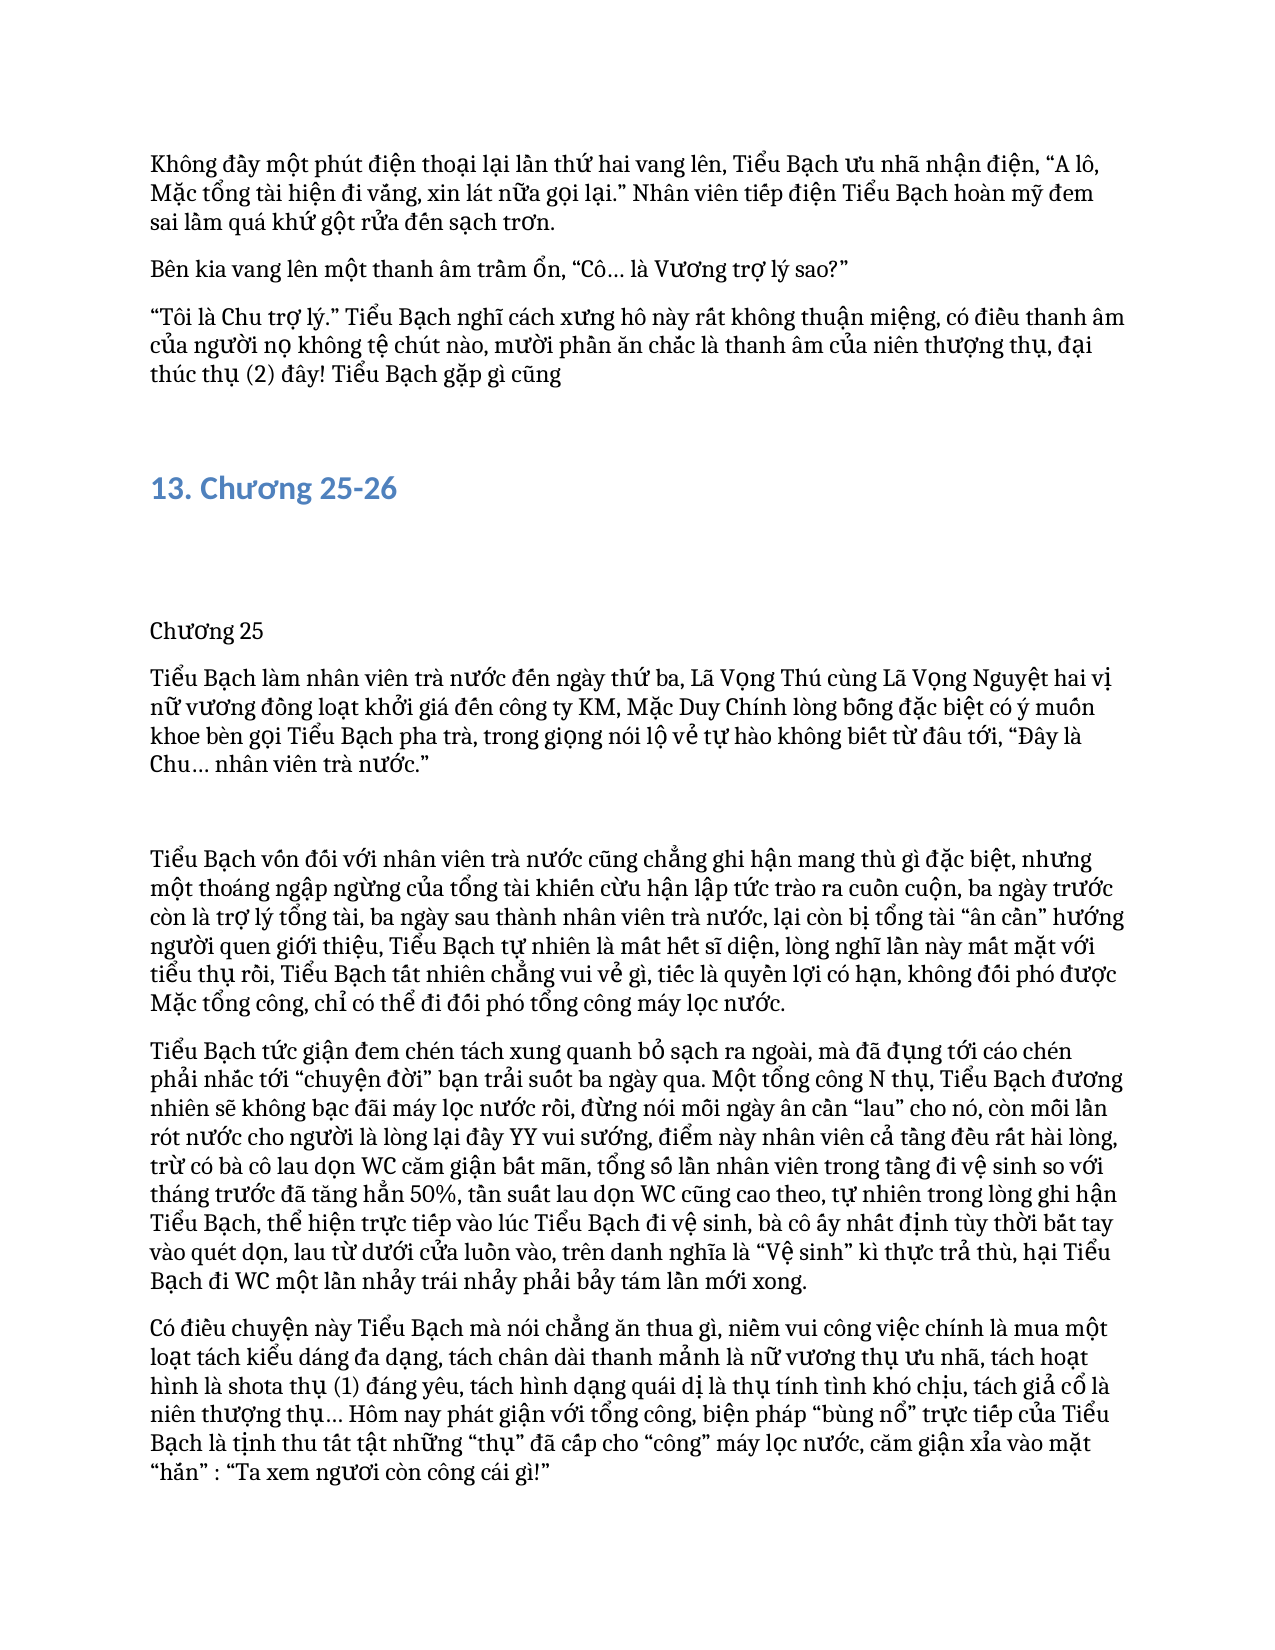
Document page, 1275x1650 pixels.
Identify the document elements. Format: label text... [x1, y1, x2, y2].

text Tiểu Bạch vốn đối với nhân viên trà nước cũng chẳng ghi hận mang thù gì đặc biệt, nhưng một thoáng ngập ngừng của tổng tài khiến cừu hận lập tức trào ra cuồn cuộn, ba ngày trước còn là trợ lý tổng tài, ba ngày sau thành nhân viên trà nước, lại còn bị tổng tài “ân cần” hướng người quen giới thiệu, Tiểu Bạch tự nhiên là mất hết sĩ diện, lòng nghĩ lần này mất mặt với tiểu thụ rồi, Tiểu Bạch tất nhiên chẳng vui vẻ gì, tiếc là quyền lợi có hạn, không đối phó được Mặc tổng công, chỉ có thể đi đối phó tổng công máy lọc nước. [150, 845, 1125, 1018]
subtitle 13. Chương 25-26 [150, 467, 1125, 508]
text Không đầy một phút điện thoại lại lần thứ hai vang lên, Tiểu Bạch ưu nhã nhận điện, “A lô, Mặc tổng tài hiện đi vắng, xin lát nữa gọi lại.” Nhân viên tiếp điện Tiểu Bạch hoàn mỹ đem sai lầm quá khứ gột rửa đến sạch trơn. [150, 150, 1125, 236]
text Bên kia vang lên một thanh âm trầm ổn, “Cô… là Vương trợ lý sao?” [150, 255, 1125, 284]
text Có điều chuyện này Tiểu Bạch mà nói chẳng ăn thua gì, niềm vui công việc chính là mua một loạt tách kiểu dáng đa dạng, tách chân dài thanh mảnh là nữ vương thụ ưu nhã, tách hoạt hình là shota thụ (1) đáng yêu, tách hình dạng quái dị là thụ tính tình khó chịu, tách giả cổ là niên thượng thụ… Hôm nay phát giận với tổng công, biện pháp “bùng nổ” trực tiếp của Tiểu Bạch là tịnh thu tất tật những “thụ” đã cấp cho “công” máy lọc nước, căm giận xỉa vào mặt “hắn” : “Ta xem ngươi còn công cái gì!” [150, 1314, 1125, 1487]
text Tiểu Bạch tức giận đem chén tách xung quanh bỏ sạch ra ngoài, mà đã đụng tới cáo chén phải nhắc tới “chuyện đời” bạn trải suốt ba ngày qua. Một tổng công N thụ, Tiểu Bạch đương nhiên sẽ không bạc đãi máy lọc nước rồi, đừng nói mỗi ngày ân cần “lau” cho nó, còn mỗi lần rót nước cho người là lòng lại đầy YY vui sướng, điểm này nhân viên cả tầng đều rất hài lòng, trừ có bà cô lau dọn WC căm giận bất mãn, tổng số lần nhân viên trong tầng đi vệ sinh so với tháng trước đã tăng hẳn 50%, tần suất lau dọn WC cũng cao theo, tự nhiên trong lòng ghi hận Tiểu Bạch, thể hiện trực tiếp vào lúc Tiểu Bạch đi vệ sinh, bà cô ấy nhất định tùy thời bắt tay vào quét dọn, lau từ dưới cửa luồn vào, trên danh nghĩa là “Vệ sinh” kì thực trả thù, hại Tiểu Bạch đi WC một lần nhảy trái nhảy phải bảy tám lần mới xong. [150, 1037, 1125, 1295]
text “Tôi là Chu trợ lý.” Tiểu Bạch nghĩ cách xưng hô này rất không thuận miệng, có điều thanh âm của người nọ không tệ chút nào, mười phần ăn chắc là thanh âm của niên thượng thụ, đại thúc thụ (2) đây! Tiểu Bạch gặp gì cũng [150, 302, 1125, 446]
text Tiểu Bạch làm nhân viên trà nước đến ngày thứ ba, Lã Vọng Thú cùng Lã Vọng Nguyệt hai vị nữ vương đồng loạt khởi giá đến công ty KM, Mặc Duy Chính lòng bỗng đặc biệt có ý muốn khoe bèn gọi Tiểu Bạch pha trà, trong giọng nói lộ vẻ tự hào không biết từ đâu tới, “Đây là Chu… nhân viên trà nước.” [150, 664, 1125, 779]
text Chương 25 [150, 617, 1125, 645]
